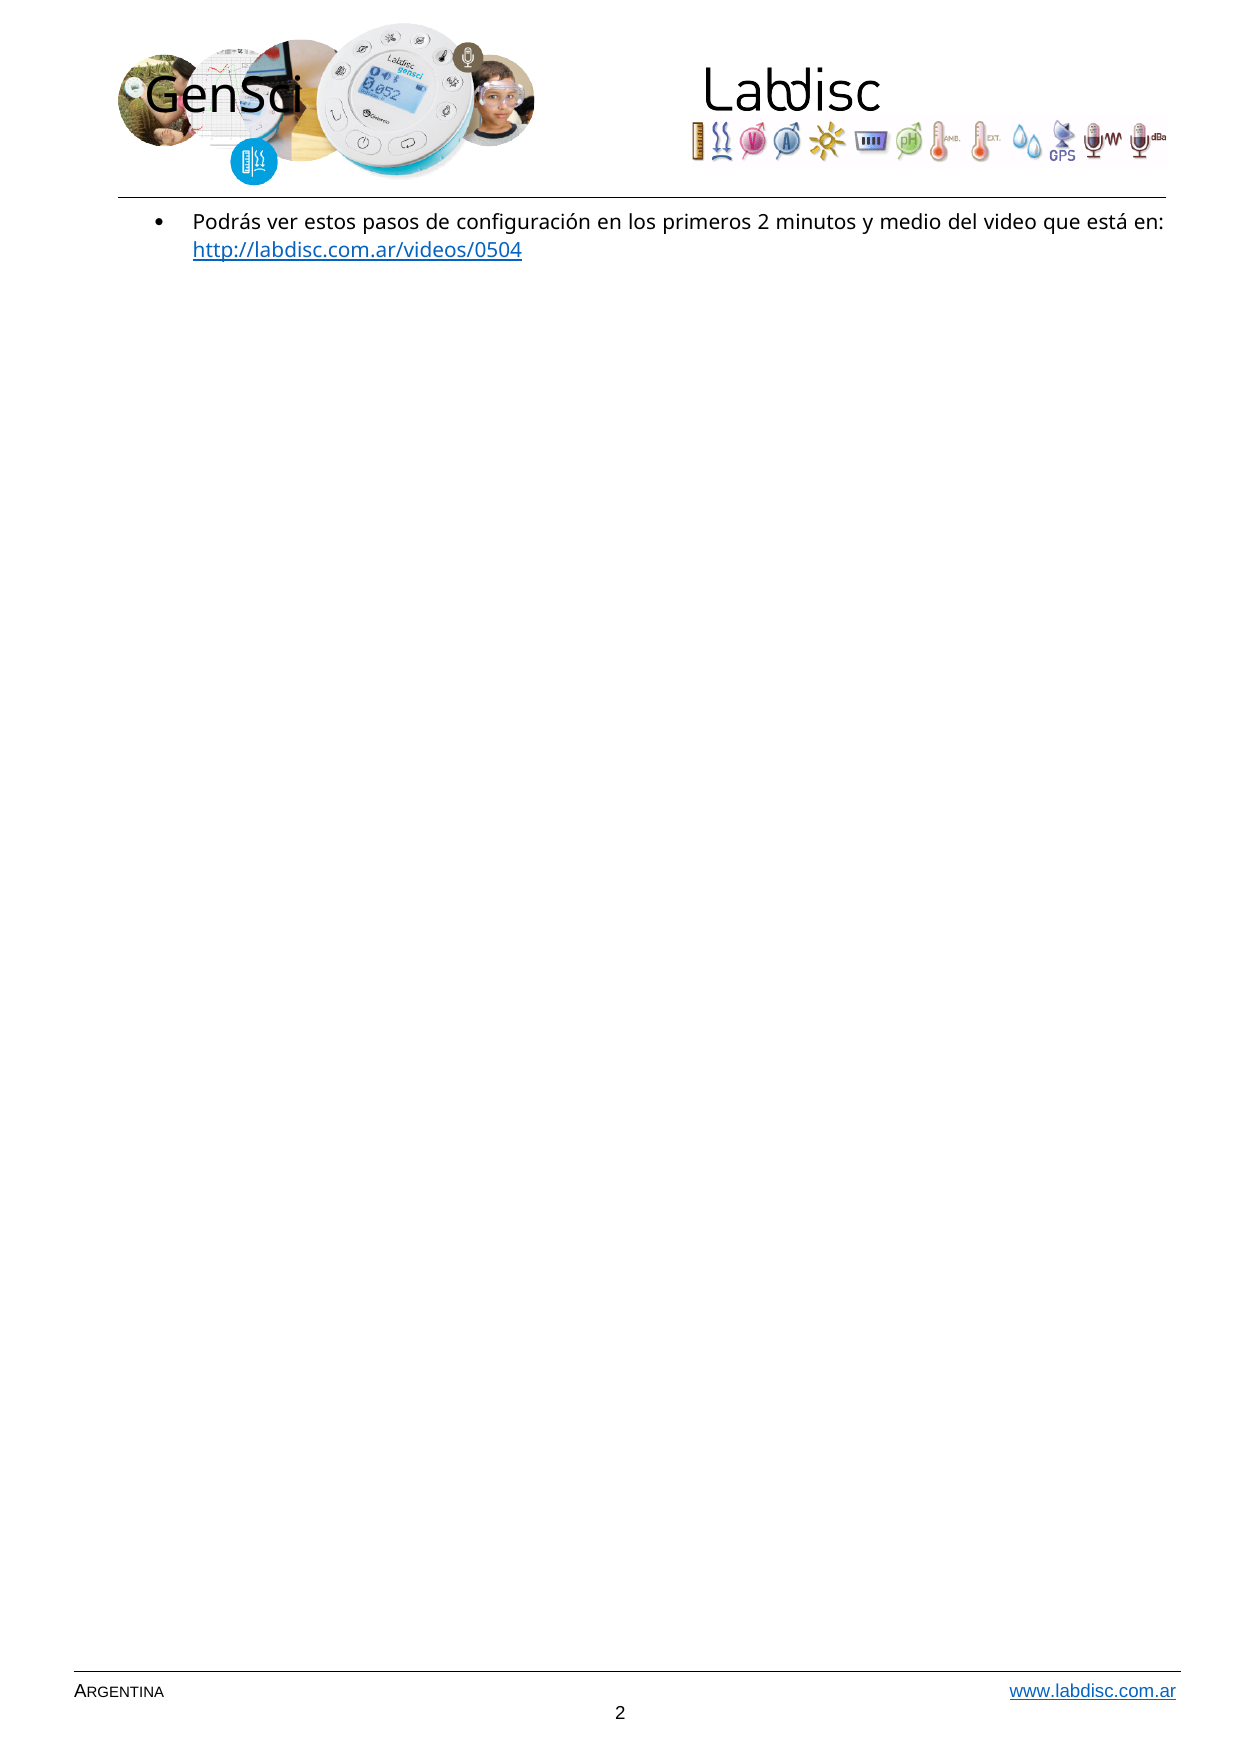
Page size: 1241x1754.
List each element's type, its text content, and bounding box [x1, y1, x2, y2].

picture [118, 22, 535, 187]
picture [704, 66, 882, 113]
picture [692, 114, 1167, 168]
list Podrás ver estos pasos de configuración en los primeros 2 minutos y medio del video que está en: http://labdisc.com.ar/videos/0504 [155, 207, 1166, 264]
